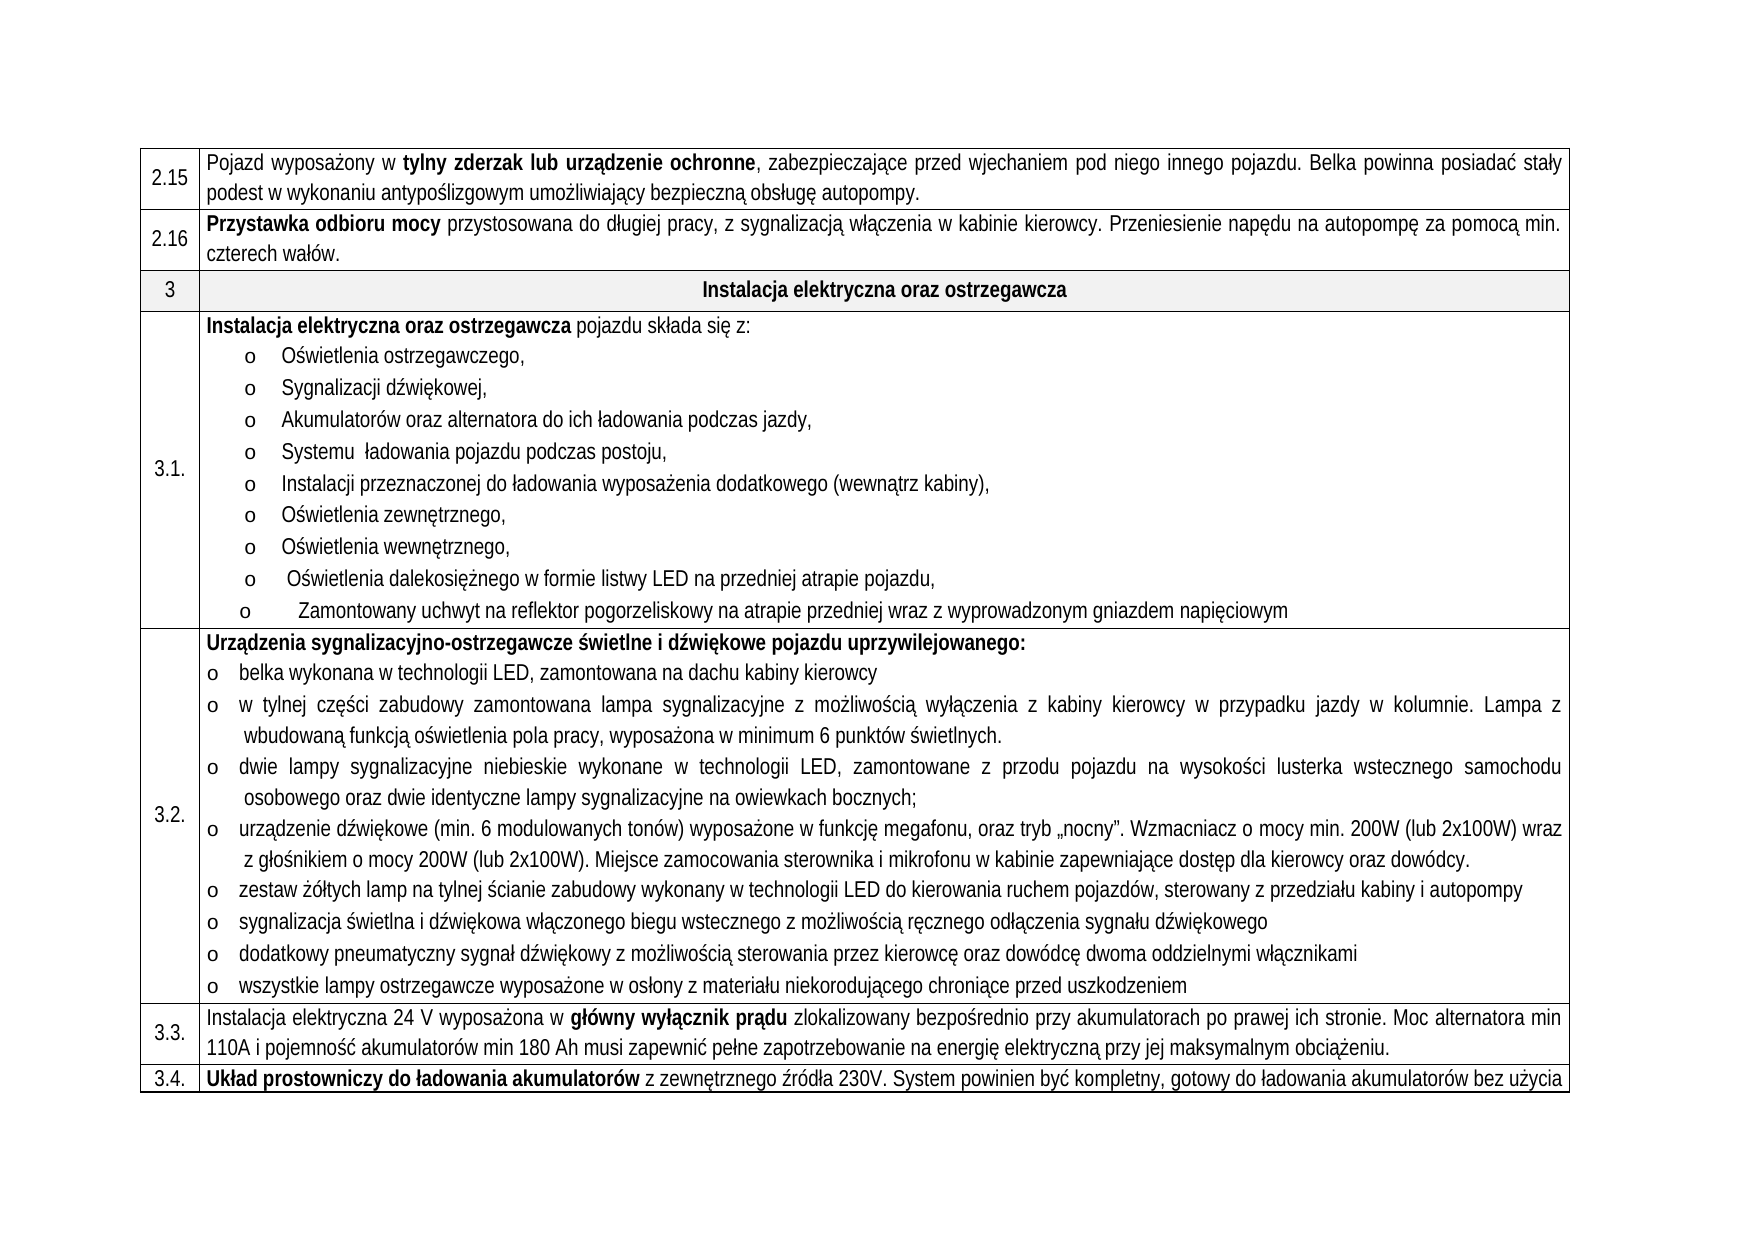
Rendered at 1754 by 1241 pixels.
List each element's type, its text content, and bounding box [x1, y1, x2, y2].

table_cell Urządzenia sygnalizacyjno-ostrzegawcze świetlne i dźwiękowe pojazdu uprzywilejowanego: belka wykonana w technologii LED, zamontowana na dachu kabiny kierowcy w tylnej części zabudowy zamontowana lampa sygnalizacyjne z możliwością wyłączenia z kabiny kierowcy w przypadku jazdy w kolumnie. Lampa z wbudowaną funkcją oświetlenia pola pracy, wyposażona w minimum 6 punktów świetlnych. dwie lampy sygnalizacyjne niebieskie wykonane w technologii LED, zamontowane z przodu pojazdu na wysokości lusterka wstecznego samochodu osobowego oraz dwie identyczne lampy sygnalizacyjne na owiewkach bocznych; urządzenie dźwiękowe (min. 6 modulowanych tonów) wyposażone w funkcję megafonu, oraz tryb „nocny”. Wzmacniacz o mocy min. 200W (lub 2x100W) wraz z głośnikiem o mocy 200W (lub 2x100W). Miejsce zamocowania sterownika i mikrofonu w kabinie zapewniające dostęp dla kierowcy oraz dowódcy. zestaw żółtych lamp na tylnej ścianie zabudowy wykonany w technologii LED do kierowania ruchem pojazdów, sterowany z przedziału kabiny i autopompy sygnalizacja świetlna i dźwiękowa włączonego biegu wstecznego z możliwością ręcznego odłączenia sygnału dźwiękowego dodatkowy pneumatyczny sygnał dźwiękowy z możliwością sterowania przez kierowcę oraz dowódcę dwoma oddzielnymi włącznikami wszystkie lampy ostrzegawcze wyposażone w osłony z materiału niekorodującego chroniące przed uszkodzeniem [200, 629, 1569, 1003]
table_cell 3.2. [141, 629, 199, 1003]
table_cell 3.1. [141, 312, 199, 628]
table_cell 2.15 [141, 149, 199, 209]
table_cell 3.4. [141, 1065, 199, 1091]
table_cell 3.3. [141, 1004, 199, 1064]
table_cell Instalacja elektryczna 24 V wyposażona w główny wyłącznik prądu zlokalizowany bezpośrednio przy akumulatorach po prawej ich stronie. Moc alternatora min 110A i pojemność akumulatorów min 180 Ah musi zapewnić pełne zapotrzebowanie na energię elektryczną przy jej maksymalnym obciążeniu. [200, 1004, 1569, 1064]
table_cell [200, 1065, 1569, 1091]
table_cell Instalacja elektryczna oraz ostrzegawcza pojazdu składa się z: Oświetlenia ostrzegawczego, Sygnalizacji dźwiękowej, Akumulatorów oraz alternatora do ich ładowania podczas jazdy, Systemu ładowania pojazdu podczas postoju, Instalacji przeznaczonej do ładowania wyposażenia dodatkowego (wewnątrz kabiny), Oświetlenia zewnętrznego, Oświetlenia wewnętrznego, Oświetlenia dalekosiężnego w formie listwy LED na przedniej atrapie pojazdu, Zamontowany uchwyt na reflektor pogorzeliskowy na atrapie przedniej wraz z wyprowadzonym gniazdem napięciowym [200, 312, 1569, 628]
table_cell Pojazd wyposażony w tylny zderzak lub urządzenie ochronne, zabezpieczające przed wjechaniem pod niego innego pojazdu. Belka powinna posiadać stały podest w wykonaniu antypoślizgowym umożliwiający bezpieczną obsługę autopompy. [200, 149, 1569, 209]
table_cell 3 [141, 271, 199, 311]
table_cell Instalacja elektryczna oraz ostrzegawcza [200, 271, 1569, 311]
table_cell 2.16 [141, 210, 199, 270]
table_cell Przystawka odbioru mocy przystosowana do długiej pracy, z sygnalizacją włączenia w kabinie kierowcy. Przeniesienie napędu na autopompę za pomocą min. czterech wałów. [200, 210, 1569, 270]
